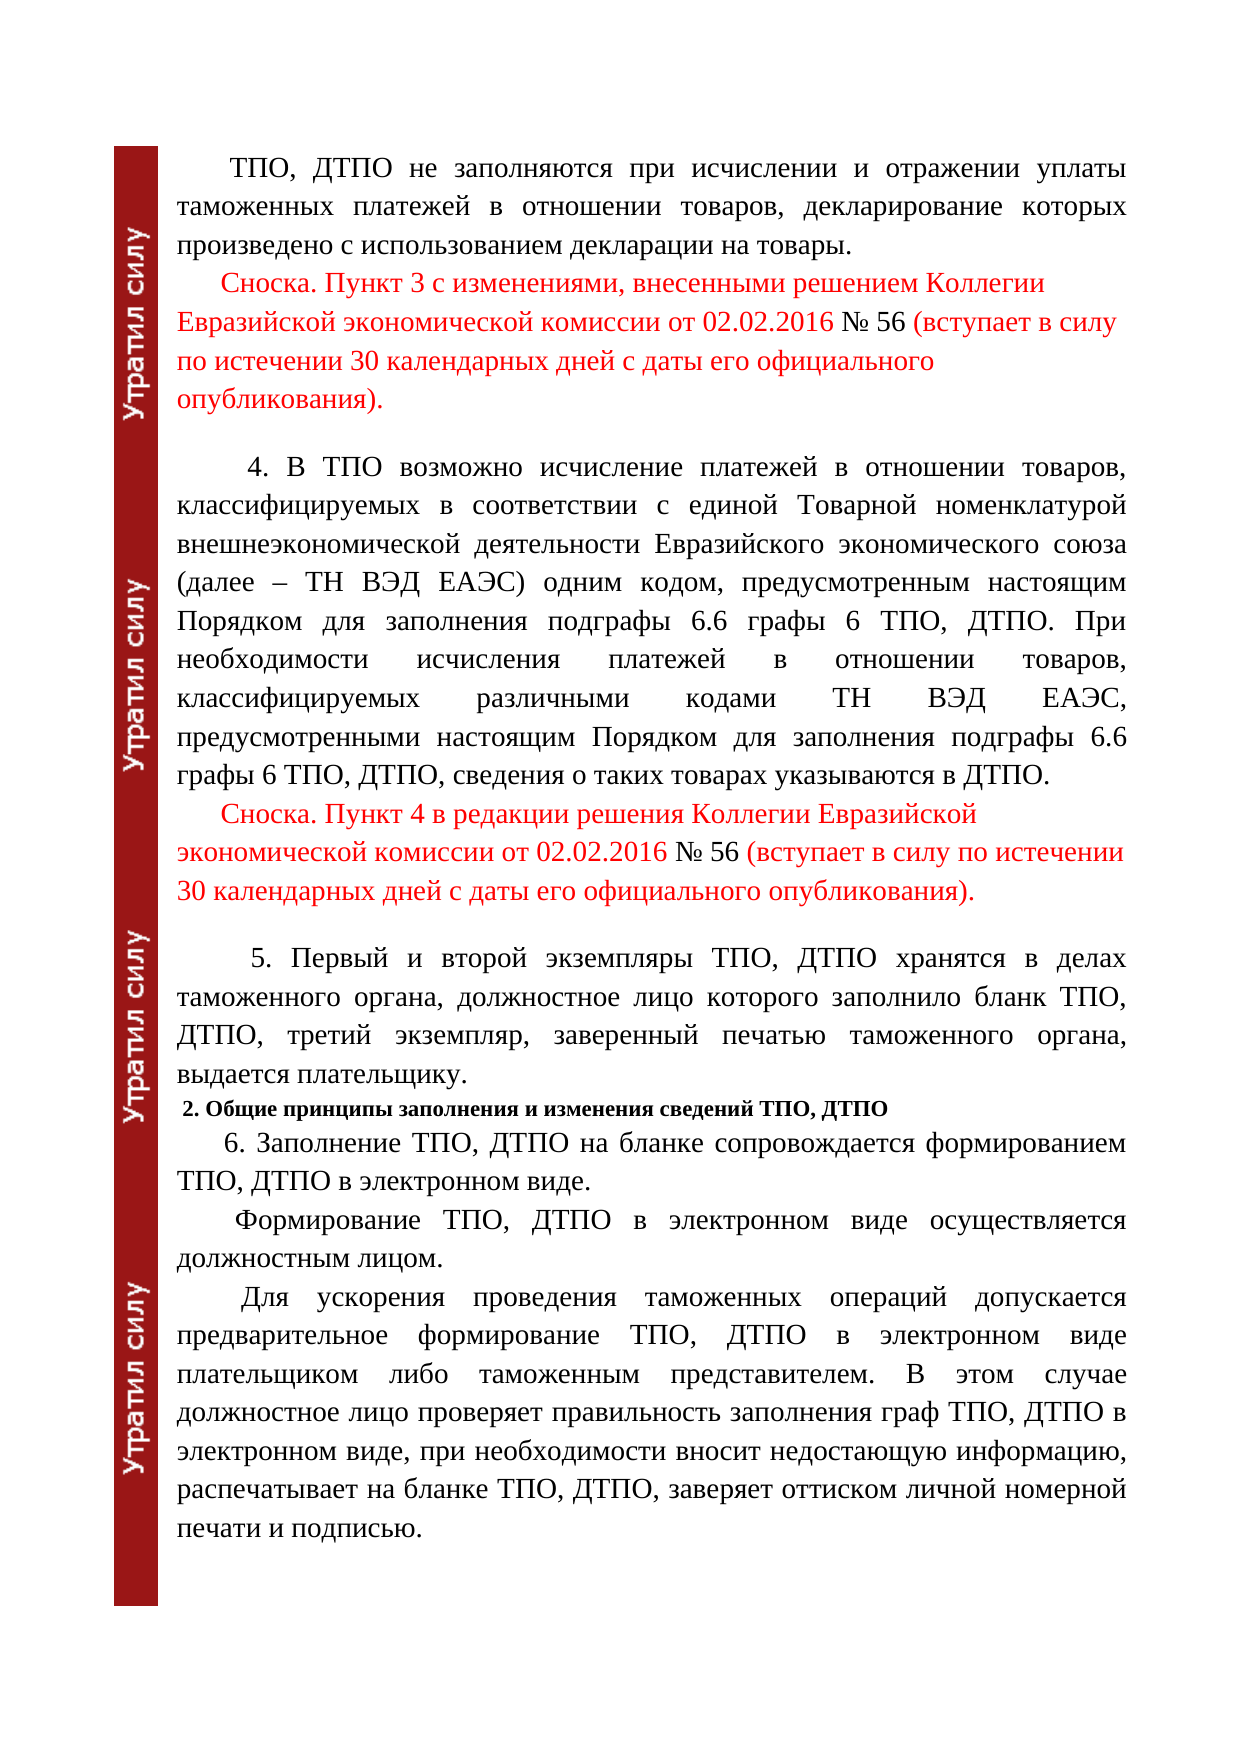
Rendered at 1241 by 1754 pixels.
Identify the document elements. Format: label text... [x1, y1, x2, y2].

picture [114, 445, 158, 449]
picture [114, 261, 158, 266]
text ТПО, ДТПО не заполняются при исчислении и отражении уплаты таможенных платежей в отношении товаров, декларирование которых произведено с использованием декларации на товары. [112, 150, 1128, 261]
picture [114, 1089, 158, 1094]
text 5. Первый и второй экземпляры ТПО, ДТПО хранятся в делах таможенного органа, должностное лицо которого заполнило бланк ТПО, ДТПО, третий экземпляр, заверенный печатью таможенного органа, выдается плательщику. [112, 940, 1128, 1089]
text Формирование ТПО, ДТПО в электронном виде осуществляется должностным лицом. [112, 1202, 1128, 1274]
text Сноска. Пункт 4 в редакции решения Коллегии Евразийской экономической комиссии от 02.02.2016 № 56 (вступает в силу по истечении 30 календарных дней с даты его официального опубликования). [112, 796, 1128, 937]
picture [114, 1197, 158, 1202]
picture [114, 1121, 158, 1125]
text 4. В ТПО возможно исчисление платежей в отношении товаров, классифицируемых в соответствии с единой Товарной номенклатурой внешнеэкономической деятельности Евразийского экономического союза (далее – ТН ВЭД ЕАЭС) одним кодом, предусмотренным настоящим Порядком для заполнения подграфы 6.6 графы 6 ТПО, ДТПО. При необходимости исчисления платежей в отношении товаров, классифицируемых различными кодами ТН ВЭД ЕАЭС, предусмотренными настоящим Порядком для заполнения подграфы 6.6 графы 6 ТПО, ДТПО, сведения о таких товарах указываются в ДТПО. [112, 449, 1128, 791]
picture [114, 146, 158, 150]
picture [114, 1274, 158, 1279]
text Для ускорения проведения таможенных операций допускается предварительное формирование ТПО, ДТПО в электронном виде плательщиком либо таможенным представителем. В этом случае должностное лицо проверяет правильность заполнения граф ТПО, ДТПО в электронном виде, при необходимости вносит недостающую информацию, распечатывает на бланке ТПО, ДТПО, заверяет оттиском личной номерной печати и подписью. [112, 1279, 1128, 1544]
text 6. Заполнение ТПО, ДТПО на бланке сопровождается формированием ТПО, ДТПО в электронном виде. [112, 1125, 1128, 1197]
picture [114, 1544, 158, 1606]
picture [114, 791, 158, 796]
text 2. Общие принципы заполнения и изменения сведений ТПО, ДТПО [112, 1094, 1128, 1121]
text Сноска. Пункт 3 с изменениями, внесенными решением Коллегии Евразийской экономической комиссии от 02.02.2016 № 56 (вступает в силу по истечении 30 календарных дней с даты его официального опубликования). [112, 266, 1128, 445]
